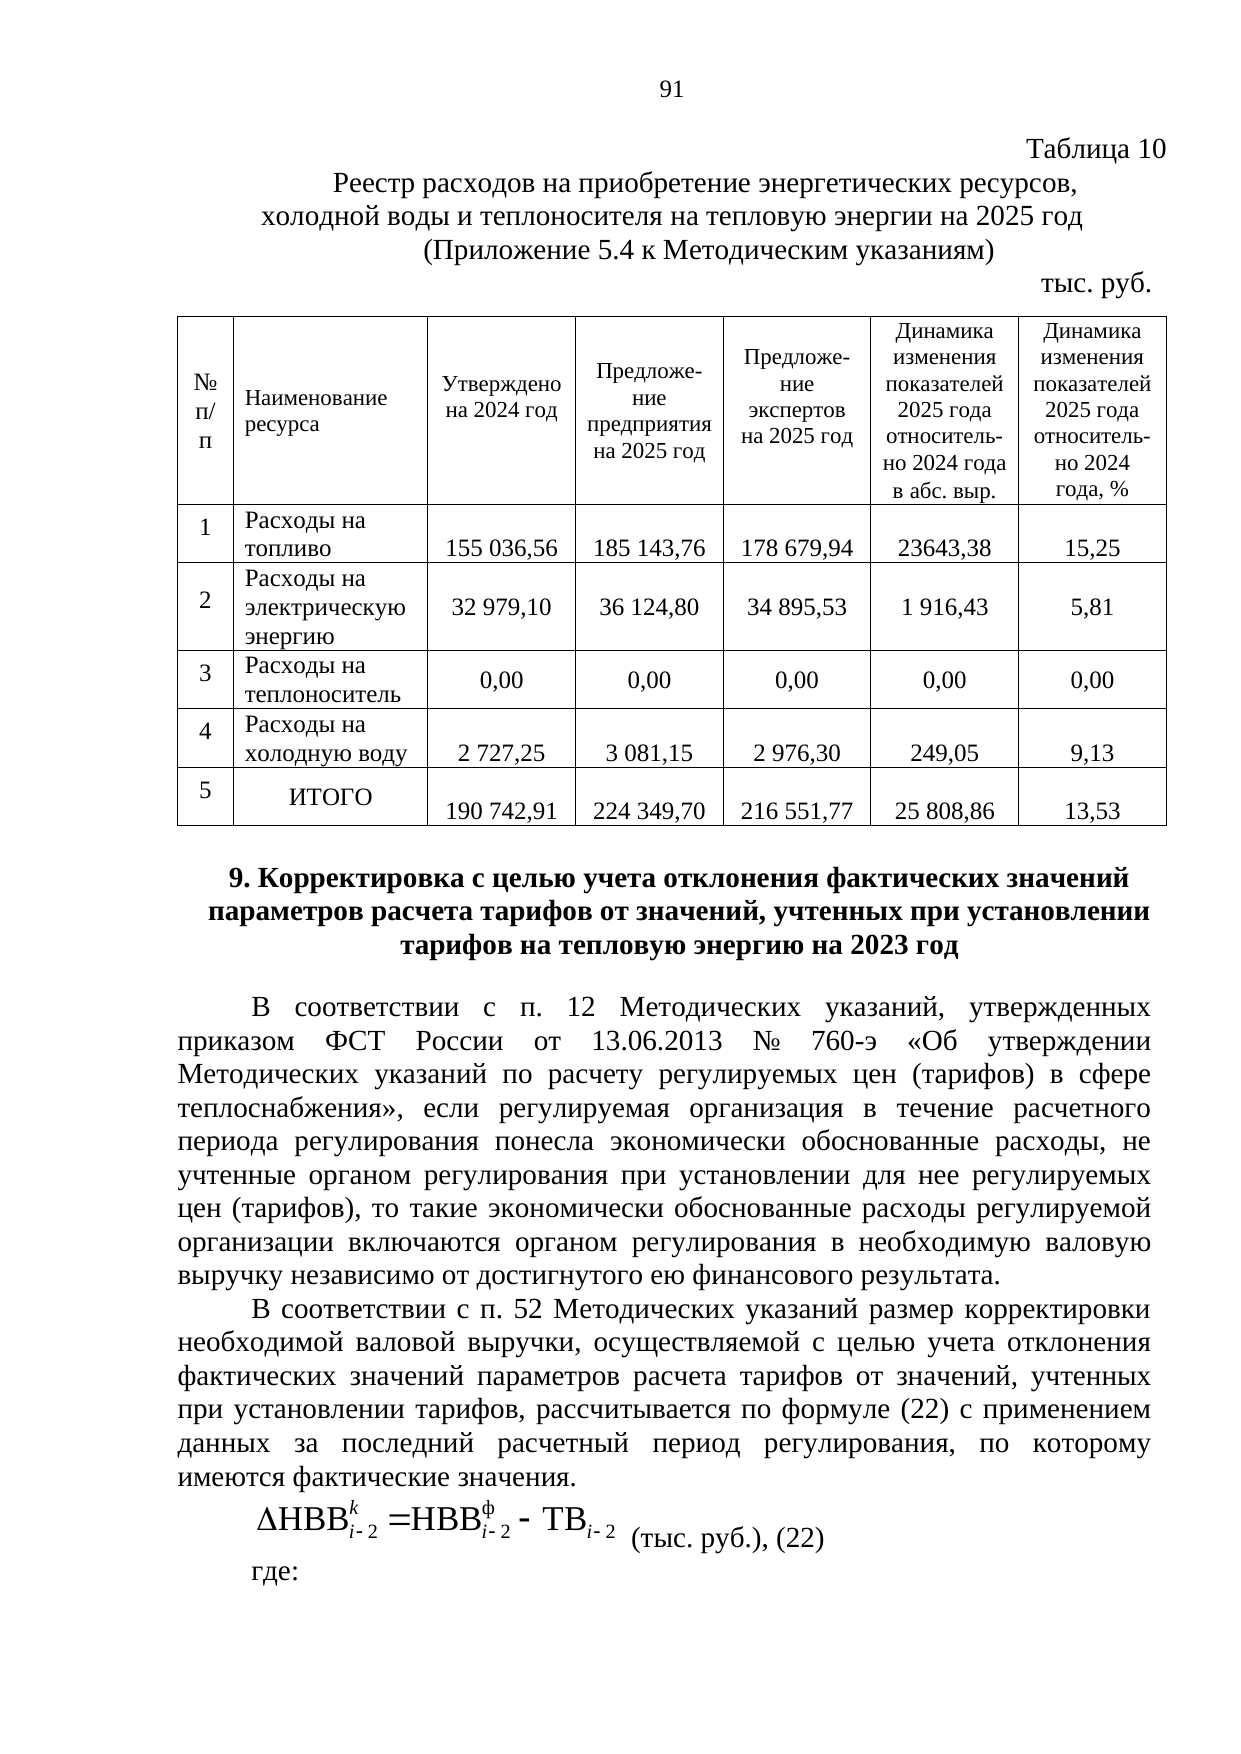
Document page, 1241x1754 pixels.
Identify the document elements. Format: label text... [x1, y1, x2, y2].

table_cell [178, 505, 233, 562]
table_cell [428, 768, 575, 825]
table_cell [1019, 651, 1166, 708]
text В соответствии с п. 12 Методических указаний, утвержденных приказом ФСТ России от 13.06.2013 № 760-э «Об утверждении Методических указаний по расчету регулируемых цен (тарифов) в сфере теплоснабжения», если регулируемая организация в течение расчетного периода регулирования понесла экономически обоснованные расходы, не учтенные органом регулирования при установлении для нее регулируемых цен (тарифов), то такие экономически обоснованные расходы регулируемой организации включаются органом регулирования в необходимую валовую выручку независимо от достигнутого ею финансового результата. [177, 989, 1152, 1291]
text тыс. руб. [177, 266, 1152, 299]
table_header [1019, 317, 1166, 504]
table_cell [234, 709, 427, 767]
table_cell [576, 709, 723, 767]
text 9. Корректировка с целью учета отклонения фактических значений параметров расчета тарифов от значений, учтенных при установлении тарифов на тепловую энергию на 2023 год [192, 860, 1167, 960]
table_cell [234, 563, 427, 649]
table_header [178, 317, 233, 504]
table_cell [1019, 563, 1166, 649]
text (тыс. руб.), (22) [177, 1492, 1152, 1553]
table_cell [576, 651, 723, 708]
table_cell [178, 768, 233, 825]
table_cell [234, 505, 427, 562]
text В соответствии с п. 52 Методических указаний размер корректировки необходимой валовой выручки, осуществляемой с целью учета отклонения фактических значений параметров расчета тарифов от значений, учтенных при установлении тарифов, рассчитывается по формуле (22) с применением данных за последний расчетный период регулирования, по которому имеются фактические значения. [177, 1291, 1152, 1492]
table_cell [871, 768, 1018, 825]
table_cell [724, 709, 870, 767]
text Таблица 10 [177, 131, 1167, 165]
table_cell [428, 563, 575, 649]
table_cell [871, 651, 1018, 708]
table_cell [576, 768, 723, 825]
text Реестр расходов на приобретение энергетических ресурсов, холодной воды и теплоносителя на тепловую энергии на 2025 год [177, 165, 1167, 232]
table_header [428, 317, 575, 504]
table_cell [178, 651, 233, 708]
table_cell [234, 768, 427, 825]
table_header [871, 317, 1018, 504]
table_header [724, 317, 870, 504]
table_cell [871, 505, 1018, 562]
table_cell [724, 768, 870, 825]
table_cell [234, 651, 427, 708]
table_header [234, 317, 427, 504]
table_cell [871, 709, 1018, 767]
text (Приложение 5.4 к Методическим указаниям) [177, 232, 1167, 266]
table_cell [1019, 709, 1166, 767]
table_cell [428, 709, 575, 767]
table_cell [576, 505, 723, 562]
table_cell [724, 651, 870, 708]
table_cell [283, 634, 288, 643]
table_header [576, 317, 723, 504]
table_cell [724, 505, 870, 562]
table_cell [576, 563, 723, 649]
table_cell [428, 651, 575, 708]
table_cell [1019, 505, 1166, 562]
text где: [177, 1553, 1152, 1587]
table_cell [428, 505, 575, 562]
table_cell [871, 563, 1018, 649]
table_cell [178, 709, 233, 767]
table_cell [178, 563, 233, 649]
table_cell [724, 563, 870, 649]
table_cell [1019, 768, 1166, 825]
